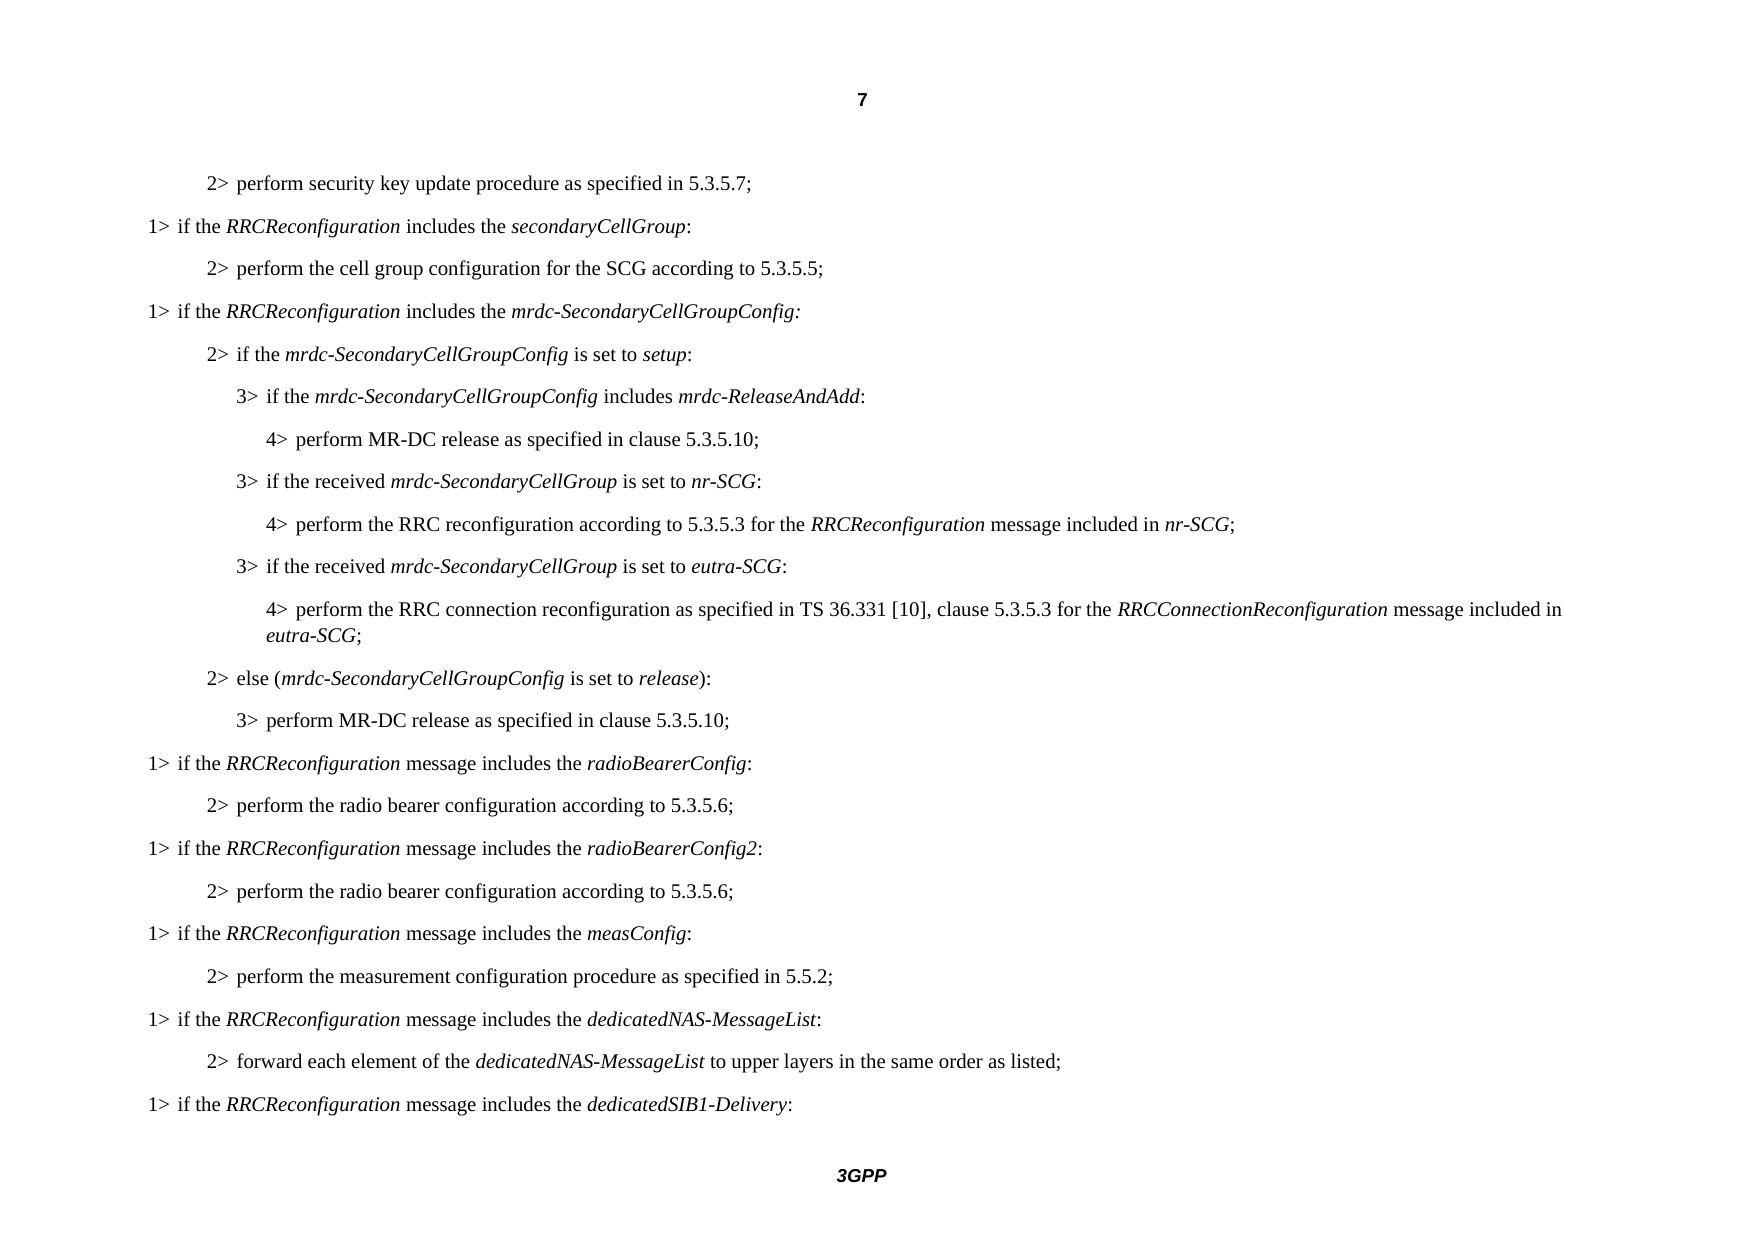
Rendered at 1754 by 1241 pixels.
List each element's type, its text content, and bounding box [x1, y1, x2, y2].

text 3> perform MR-DC release as specified in clause 5.3.5.10; [236, 708, 1606, 732]
text 1> if the RRCReconfiguration message includes the radioBearerConfig: [148, 751, 1606, 775]
text 2> forward each element of the dedicatedNAS-MessageList to upper layers in the same order as listed; [207, 1049, 1606, 1073]
text 2> else (mrdc-SecondaryCellGroupConfig is set to release): [207, 666, 1606, 690]
text 4> perform MR-DC release as specified in clause 5.3.5.10; [266, 427, 1606, 451]
text 2> if the mrdc-SecondaryCellGroupConfig is set to setup: [207, 341, 1606, 366]
text 4> perform the RRC reconfiguration according to 5.3.5.3 for the RRCReconfiguration message included in nr-SCG; [266, 512, 1606, 536]
text 2> perform the radio bearer configuration according to 5.3.5.6; [207, 879, 1606, 903]
text 2> perform the cell group configuration for the SCG according to 5.3.5.5; [207, 256, 1606, 280]
text 2> perform the measurement configuration procedure as specified in 5.5.2; [207, 964, 1606, 988]
text 1> if the RRCReconfiguration message includes the measConfig: [148, 921, 1606, 945]
text 1> if the RRCReconfiguration includes the mrdc-SecondaryCellGroupConfig: [148, 299, 1606, 323]
text 2> perform security key update procedure as specified in 5.3.5.7; [207, 171, 1606, 195]
text 1> if the RRCReconfiguration includes the secondaryCellGroup: [148, 214, 1606, 238]
text 3> if the received mrdc-SecondaryCellGroup is set to nr-SCG: [236, 469, 1606, 493]
text 1> if the RRCReconfiguration message includes the dedicatedNAS-MessageList: [148, 1006, 1606, 1031]
text 1> if the RRCReconfiguration message includes the radioBearerConfig2: [148, 836, 1606, 860]
text 4> perform the RRC connection reconfiguration as specified in TS 36.331 [10], clause 5.3.5.3 for the RRCConnectionReconfiguration message included in eutra-SCG; [266, 597, 1606, 647]
text 3> if the received mrdc-SecondaryCellGroup is set to eutra-SCG: [236, 554, 1606, 578]
text 2> perform the radio bearer configuration according to 5.3.5.6; [207, 793, 1606, 817]
text 1> if the RRCReconfiguration message includes the dedicatedSIB1-Delivery: [148, 1092, 1606, 1116]
text 3> if the mrdc-SecondaryCellGroupConfig includes mrdc-ReleaseAndAdd: [236, 384, 1606, 408]
